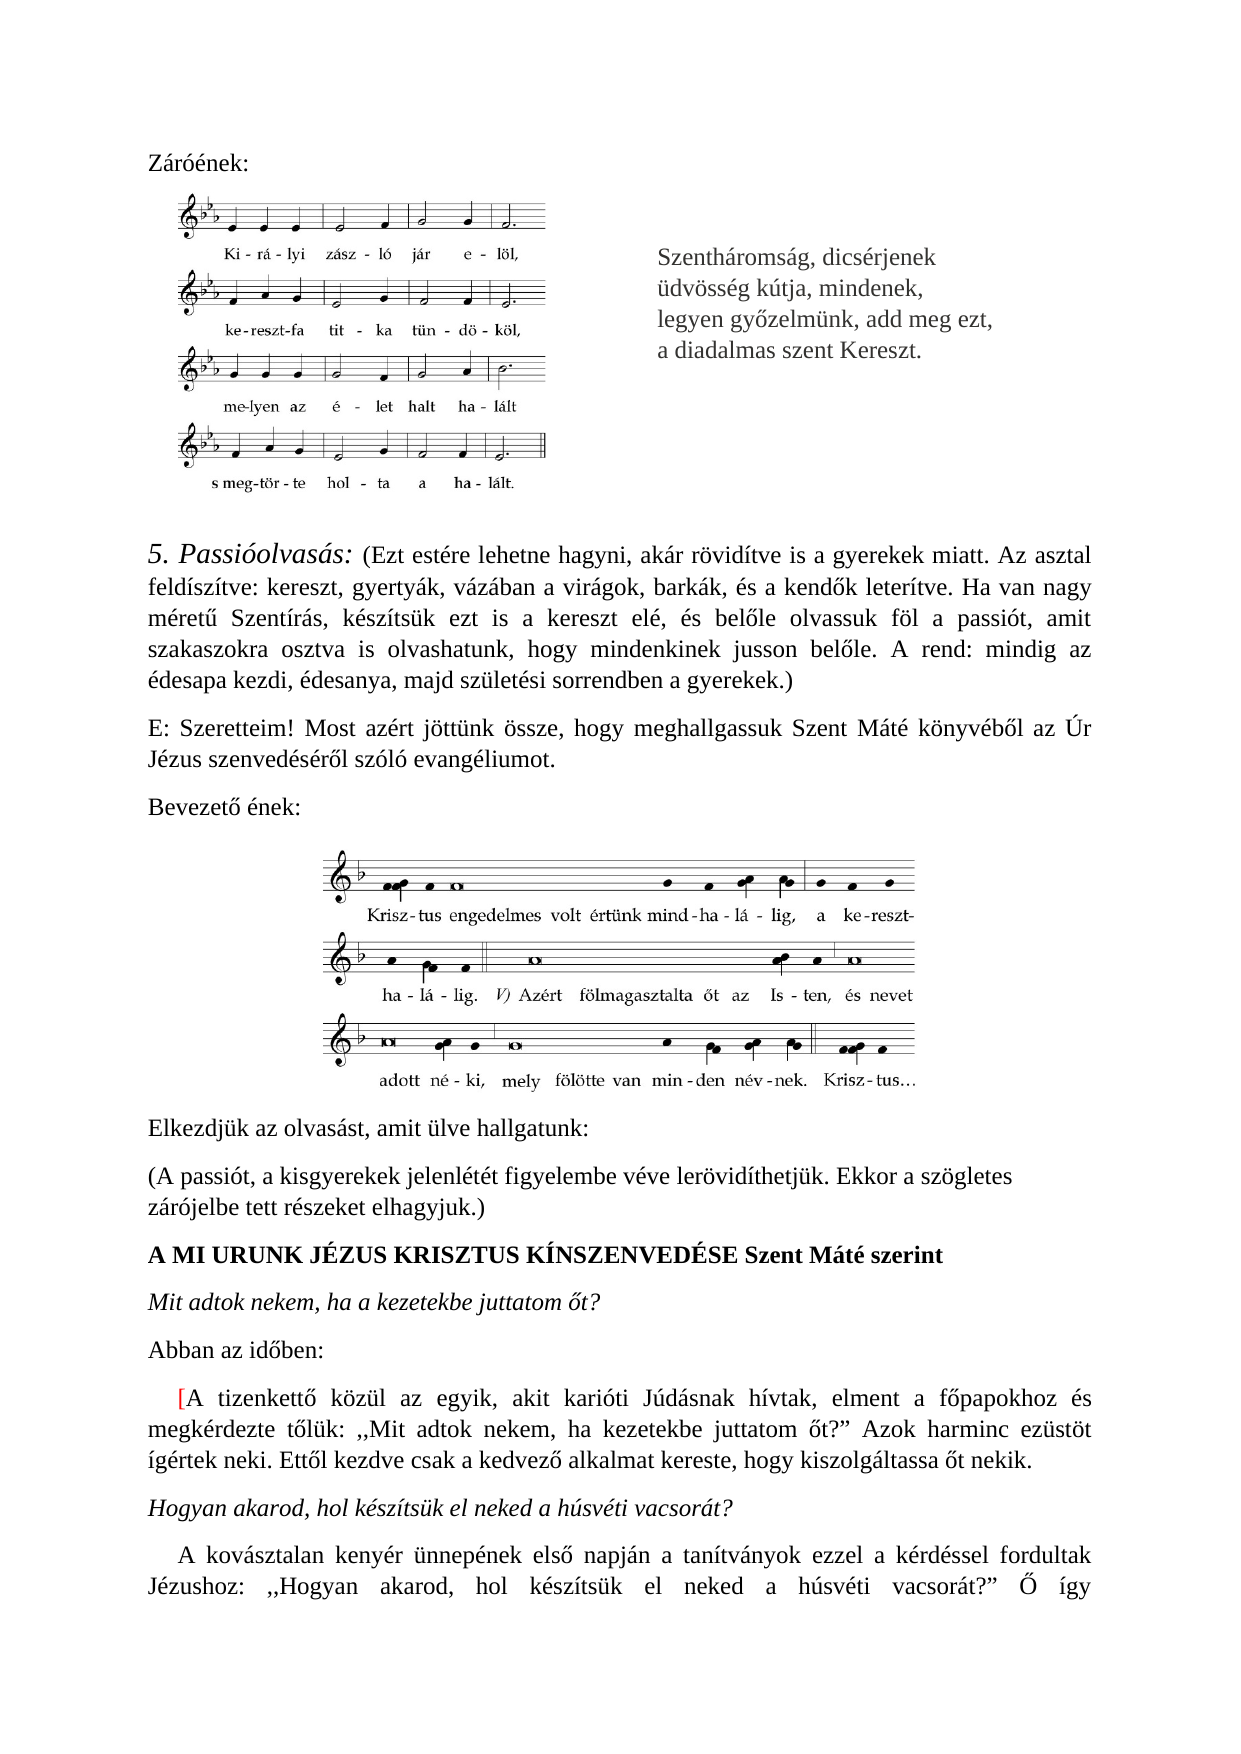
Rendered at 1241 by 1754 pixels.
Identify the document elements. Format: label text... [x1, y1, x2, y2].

text Bevezető ének: [148, 792, 1093, 821]
picture [323, 839, 918, 1095]
text E: Szeretteim! Most azért jöttünk össze, hogy meghallgassuk Szent Máté könyvéből az Úr Jézus szenvedéséről szóló evangéliumot. [148, 713, 1093, 773]
text [A tizenkettő közül az egyik, akit karióti Júdásnak hívtak, elment a főpapokhoz és megkérdezte tőlük: ,,Mit adtok nekem, ha kezetekbe juttatom őt?” Azok harminc ezüstöt ígértek neki. Ettől kezdve csak a kedvező alkalmat kereste, hogy kiszolgáltassa őt nekik. [148, 1383, 1093, 1474]
picture [176, 186, 546, 496]
text Hogyan akarod, hol készítsük el neked a húsvéti vacsorát? [148, 1493, 1093, 1521]
text Szentháromság, dicsérjenek üdvösség kútja, mindenek, legyen győzelmünk, add meg ezt, a diadalmas szent Kereszt. [657, 242, 1093, 364]
text Záróének: [148, 148, 1093, 176]
text Mit adtok nekem, ha a kezetekbe juttatom őt? [148, 1287, 1093, 1316]
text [148, 1540, 1093, 1600]
text (A passiót, a kisgyerekek jelenlétét figyelembe véve lerövidíthetjük. Ekkor a szögletes zárójelbe tett részeket elhagyjuk.) [148, 1161, 1093, 1221]
text 5. Passióolvasás: (Ezt estére lehetne hagyni, akár rövidítve is a gyerekek miatt. Az asztal feldíszítve: kereszt, gyertyák, vázában a virágok, barkák, és a kendők leterítve. Ha van nagy méretű Szentírás, készítsük ezt is a kereszt elé, és belőle olvassuk föl a passiót, amit szakaszokra osztva is olvashatunk, hogy mindenkinek jusson belőle. A rend: mindig az édesapa kezdi, édesanya, majd születési sorrendben a gyerekek.) [148, 536, 1093, 694]
text Elkezdjük az olvasást, amit ülve hallgatunk: [148, 1113, 1093, 1142]
text Abban az időben: [148, 1335, 1093, 1364]
text A MI URUNK JÉZUS KRISZTUS KÍNSZENVEDÉSE Szent Máté szerint [148, 1240, 1093, 1268]
